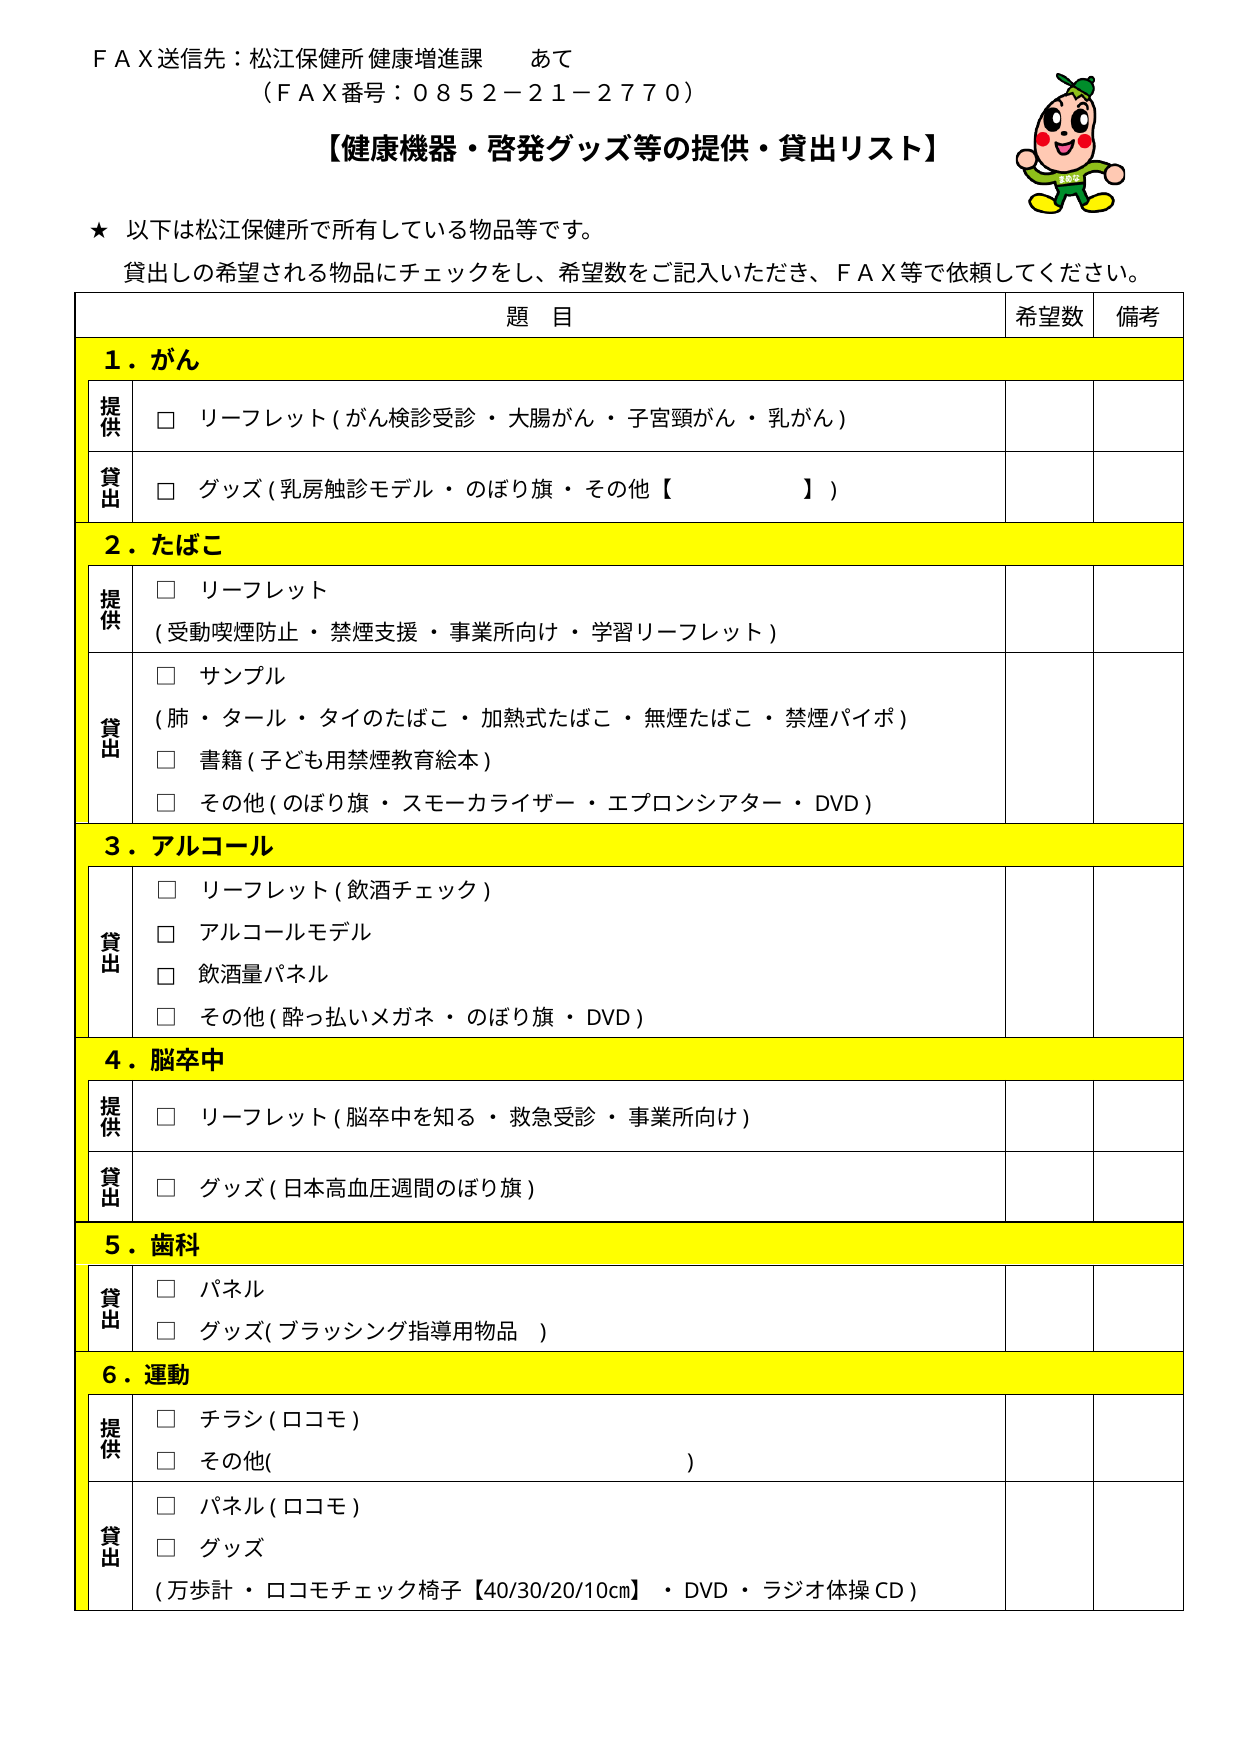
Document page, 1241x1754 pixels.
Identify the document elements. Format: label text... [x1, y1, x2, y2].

table_cell □ グッズ ( 乳房触診モデル ・ のぼり旗 ・ その他【 】 ) [133, 452, 1005, 522]
table_cell [1006, 1081, 1093, 1151]
table_cell [76, 1080, 88, 1151]
table_cell ３．アルコール [76, 824, 1183, 866]
table_cell [76, 1481, 88, 1610]
table_cell □ リーフレット ( がん検診受診 ・ 大腸がん ・ 子宮頸がん ・ 乳がん ) [133, 381, 1005, 451]
table_cell [1094, 1266, 1183, 1351]
table_cell ２．たばこ [76, 523, 1183, 565]
table_cell [76, 1394, 88, 1481]
table_cell □ サンプル ( 肺 ・ タール ・ タイのたばこ ・ 加熱式たばこ ・ 無煙たばこ ・ 禁煙パイポ ) □ 書籍 ( 子ども用禁煙教育絵本 ) □ その他 ( のぼり旗 ・ スモーカライザー ・ エプロンシアター ・ DVD ) [133, 653, 1005, 822]
table_cell [1094, 867, 1183, 1037]
table_cell [1006, 381, 1093, 451]
table_cell [76, 565, 88, 652]
table_cell [1006, 452, 1093, 522]
table_cell □ グッズ ( 日本高血圧週間のぼり旗 ) [133, 1152, 1005, 1221]
table_cell [76, 652, 88, 822]
table_cell □ パネル ( ロコモ ) □ グッズ ( 万歩計 ・ ロコモチェック椅子【40/30/20/10㎝】 ・ DVD ・ ラジオ体操CD ) [133, 1482, 1005, 1610]
table_cell [1094, 1482, 1183, 1610]
list 以下は松江保健所で所有している物品等です。 [89, 208, 1152, 250]
table_cell 提供 [89, 566, 132, 652]
table_cell 貸出 [89, 452, 132, 522]
table_cell 貸出 [89, 867, 132, 1037]
table_header 備考 [1094, 293, 1183, 337]
table_cell [76, 1151, 88, 1221]
table_header 題 目 [76, 293, 1005, 337]
table_cell 貸出 [89, 1152, 132, 1221]
table_cell □ チラシ ( ロコモ ) □ その他( ) [133, 1395, 1005, 1481]
table_cell [1094, 1081, 1183, 1151]
table_cell ４．脳卒中 [76, 1038, 1183, 1080]
table_cell １．がん [76, 338, 1183, 380]
table_cell [1006, 1152, 1093, 1221]
table_cell □ リーフレット ( 脳卒中を知る ・ 救急受診 ・ 事業所向け ) [133, 1081, 1005, 1151]
table_cell □ リーフレット ( 飲酒チェック ) □ アルコールモデル □ 飲酒量パネル □ その他 ( 酔っ払いメガネ ・ のぼり旗 ・ DVD ) [133, 867, 1005, 1037]
table_cell 貸出 [89, 1482, 132, 1610]
table_cell [1006, 566, 1093, 652]
table_cell [76, 451, 88, 522]
table_cell 提供 [89, 381, 132, 451]
table_cell [1094, 653, 1183, 822]
text 貸出しの希望される物品にチェックをし、希望数をご記入いただき、ＦＡＸ等で依頼してください。 [89, 250, 1152, 292]
table_cell ５．歯科 [76, 1223, 1183, 1264]
table_cell [1094, 381, 1183, 451]
table_cell [1094, 1395, 1183, 1481]
table_cell 貸出 [89, 653, 132, 822]
table_cell □ パネル □ グッズ( ブラッシング指導用物品 ) [133, 1266, 1005, 1351]
table_cell [76, 1265, 88, 1351]
table_cell ６．運動 [76, 1352, 1183, 1394]
table_cell 提供 [89, 1081, 132, 1151]
table_cell 貸出 [89, 1266, 132, 1351]
table_cell [1006, 653, 1093, 822]
table_cell [76, 380, 88, 451]
table_cell 提供 [89, 1395, 132, 1481]
table_cell [1006, 1482, 1093, 1610]
table_cell [1094, 452, 1183, 522]
table_cell [76, 866, 88, 1037]
table_header 希望数 [1006, 293, 1093, 337]
table_cell [1006, 1266, 1093, 1351]
table_cell [1006, 1395, 1093, 1481]
table_cell □ リーフレット ( 受動喫煙防止 ・ 禁煙支援 ・ 事業所向け ・ 学習リーフレット ) [133, 566, 1005, 652]
table_cell [1094, 566, 1183, 652]
picture [1015, 73, 1126, 214]
table_cell [1094, 1152, 1183, 1221]
table_cell [1006, 867, 1093, 1037]
